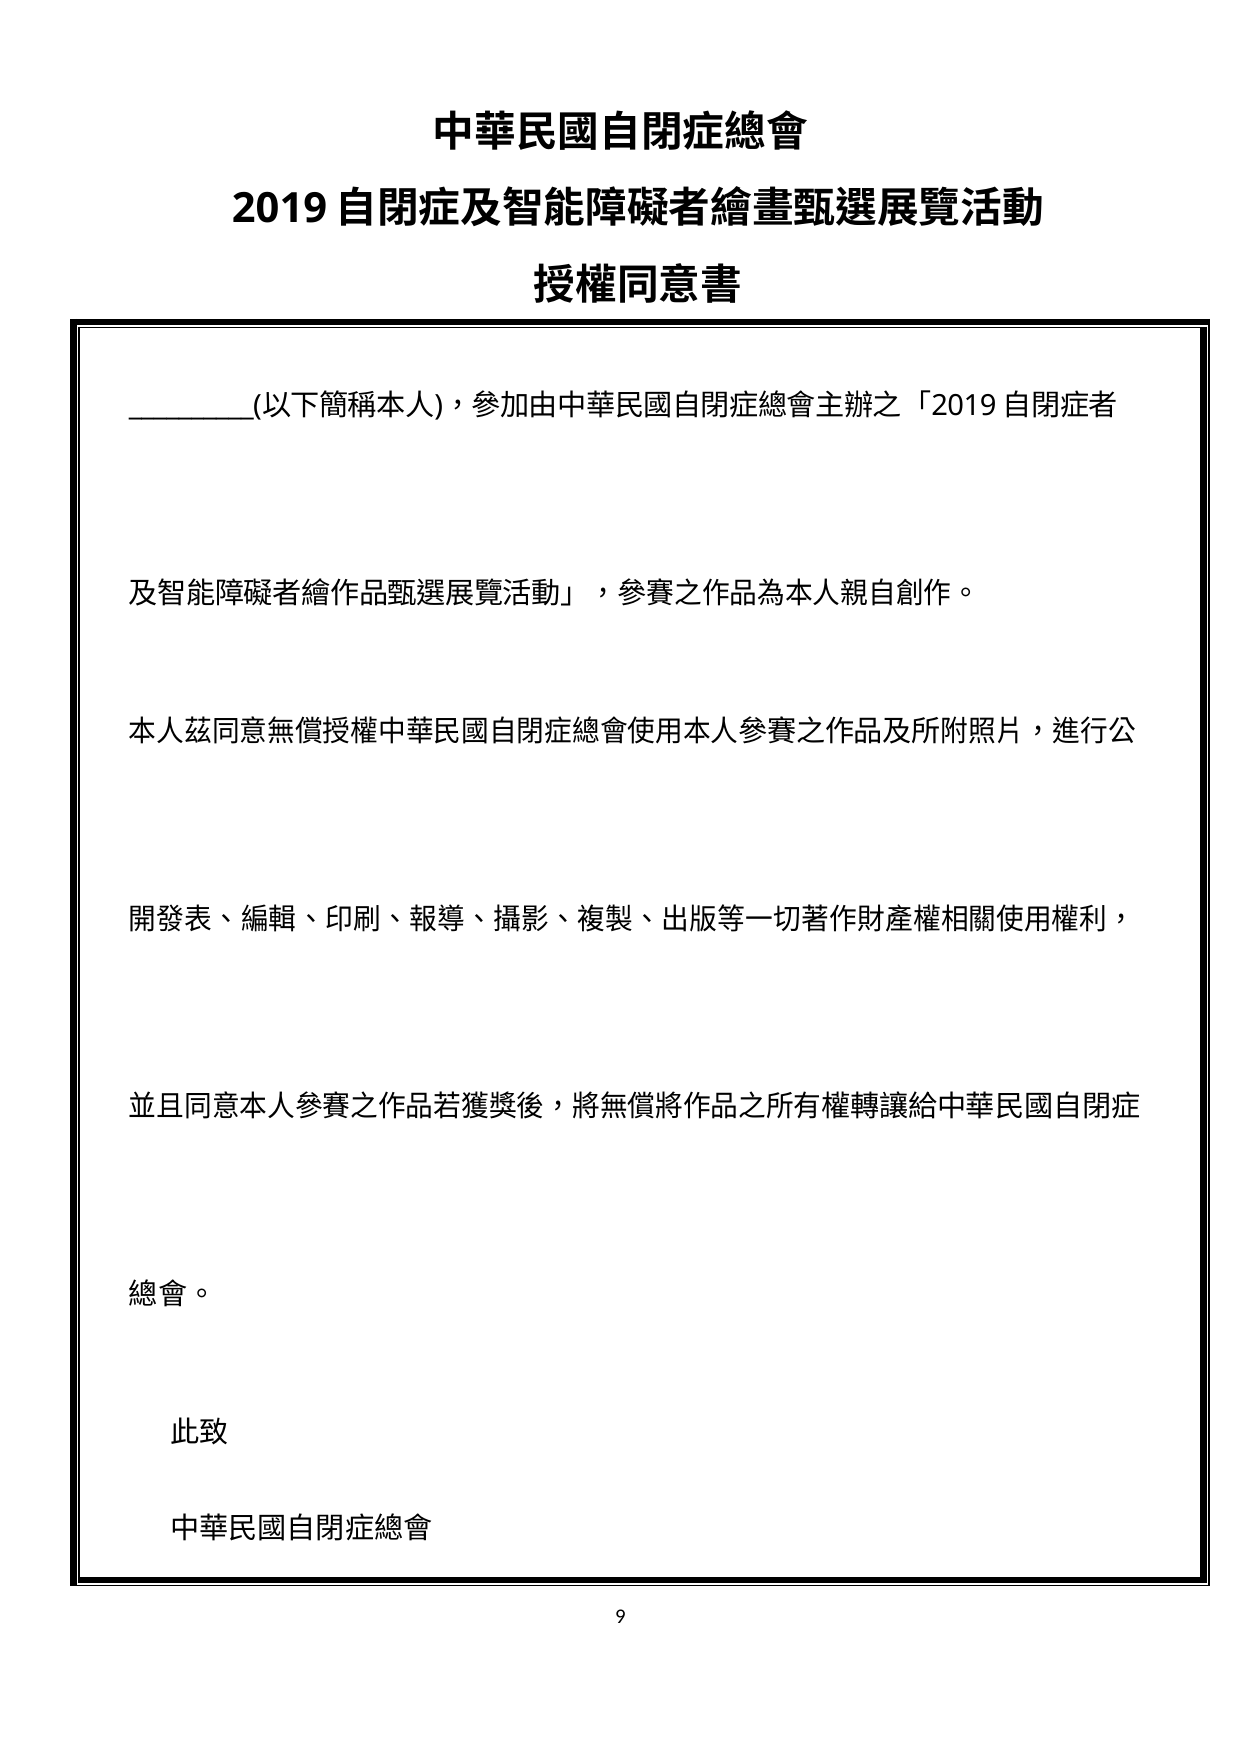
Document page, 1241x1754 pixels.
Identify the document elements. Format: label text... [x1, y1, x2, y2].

text 中華民國自閉症總會 [75, 91, 1165, 166]
text 授權同意書 [75, 244, 1200, 319]
text 2019自閉症及智能障礙者繪畫甄選展覽活動 [75, 167, 1200, 242]
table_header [80, 328, 1200, 1577]
